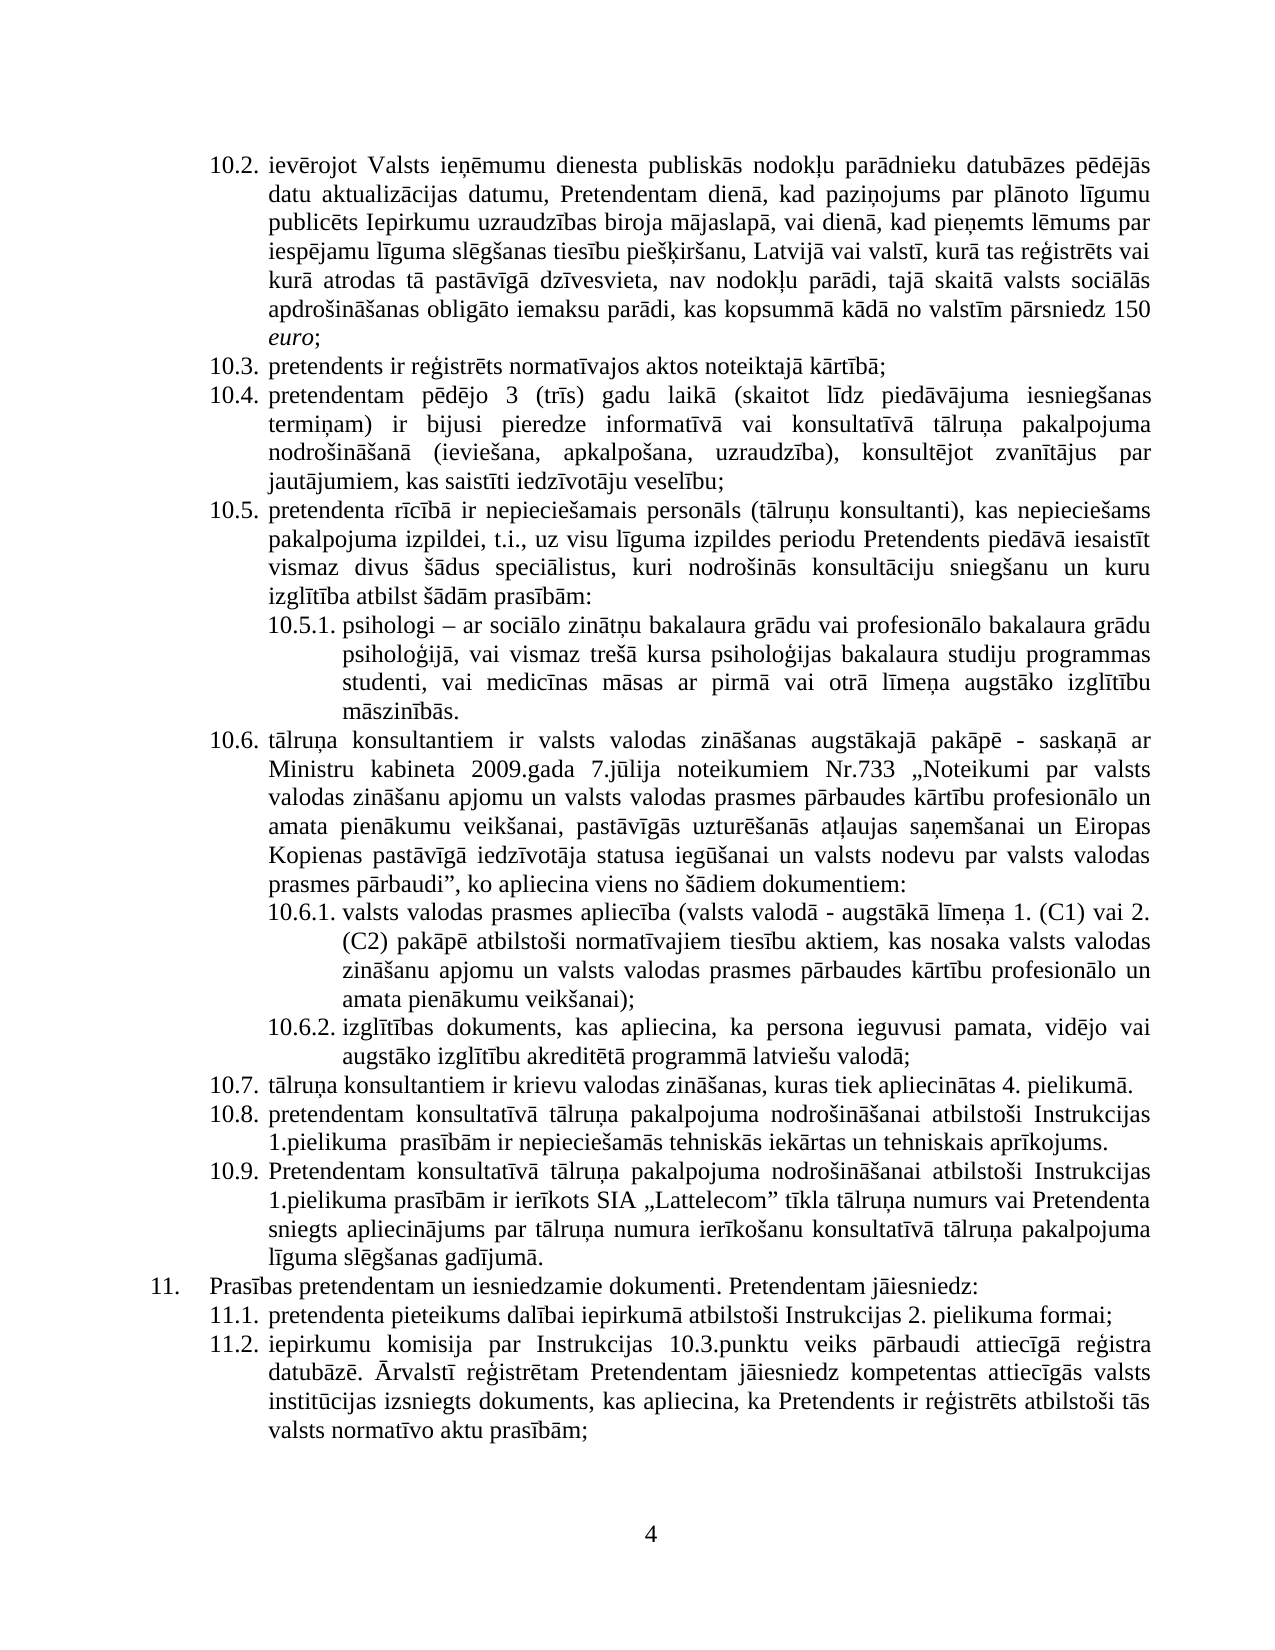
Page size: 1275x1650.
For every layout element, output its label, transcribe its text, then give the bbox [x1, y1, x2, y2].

subtitle Prasības pretendentam un iesniedzamie dokumenti. Pretendentam jāiesniedz: [150, 1271, 1152, 1300]
subtitle psihologi – ar sociālo zinātņu bakalaura grādu vai profesionālo bakalaura grādu psiholoģijā, vai vismaz trešā kursa psiholoģijas bakalaura studiju programmas studenti, vai medicīnas māsas ar pirmā vai otrā līmeņa augstāko izglītību māszinībās. [267, 610, 1152, 725]
subtitle Pretendentam konsultatīvā tālruņa pakalpojuma nodrošināšanai atbilstoši Instrukcijas 1.pielikuma prasībām ir ierīkots SIA „Lattelecom” tīkla tālruņa numurs vai Pretendenta sniegts apliecinājums par tālruņa numura ierīkošanu konsultatīvā tālruņa pakalpojuma līguma slēgšanas gadījumā. [209, 1156, 1152, 1271]
subtitle tālruņa konsultantiem ir valsts valodas zināšanas augstākajā pakāpē - saskaņā ar Ministru kabineta 2009.gada 7.jūlija noteikumiem Nr.733 „Noteikumi par valsts valodas zināšanu apjomu un valsts valodas prasmes pārbaudes kārtību profesionālo un amata pienākumu veikšanai, pastāvīgās uzturēšanās atļaujas saņemšanai un Eiropas Kopienas pastāvīgā iedzīvotāja statusa iegūšanai un valsts nodevu par valsts valodas prasmes pārbaudi”, ko apliecina viens no šādiem dokumentiem: [209, 725, 1152, 897]
subtitle iepirkumu komisija par Instrukcijas 10.3.punktu veiks pārbaudi attiecīgā reģistra datubāzē. Ārvalstī reģistrētam Pretendentam jāiesniedz kompetentas attiecīgās valsts institūcijas izsniegts dokuments, kas apliecina, ka Pretendents ir reģistrēts atbilstoši tās valsts normatīvo aktu prasībām; [209, 1329, 1152, 1444]
subtitle tālruņa konsultantiem ir krievu valodas zināšanas, kuras tiek apliecinātas 4. pielikumā. [209, 1070, 1152, 1099]
subtitle izglītības dokuments, kas apliecina, ka persona ieguvusi pamata, vidējo vai augstāko izglītību akreditētā programmā latviešu valodā; [267, 1012, 1152, 1070]
subtitle ievērojot Valsts ieņēmumu dienesta publiskās nodokļu parādnieku datubāzes pēdējās datu aktualizācijas datumu, Pretendentam dienā, kad paziņojums par plānoto līgumu publicēts Iepirkumu uzraudzības biroja mājaslapā, vai dienā, kad pieņemts lēmums par iespējamu līguma slēgšanas tiesību piešķiršanu, Latvijā vai valstī, kurā tas reģistrēts vai kurā atrodas tā pastāvīgā dzīvesvieta, nav nodokļu parādi, tajā skaitā valsts sociālās apdrošināšanas obligāto iemaksu parādi, kas kopsummā kādā no valstīm pārsniedz 150 euro; [209, 150, 1152, 351]
subtitle valsts valodas prasmes apliecība (valsts valodā - augstākā līmeņa 1. (C1) vai 2. (C2) pakāpē atbilstoši normatīvajiem tiesību aktiem, kas nosaka valsts valodas zināšanu apjomu un valsts valodas prasmes pārbaudes kārtību profesionālo un amata pienākumu veikšanai); [267, 897, 1152, 1012]
subtitle pretendentam konsultatīvā tālruņa pakalpojuma nodrošināšanai atbilstoši Instrukcijas 1.pielikuma prasībām ir nepieciešamās tehniskās iekārtas un tehniskais aprīkojums. [209, 1099, 1152, 1156]
subtitle pretendents ir reģistrēts normatīvajos aktos noteiktajā kārtībā; [209, 351, 1152, 380]
subtitle pretendenta pieteikums dalībai iepirkumā atbilstoši Instrukcijas 2. pielikuma formai; [209, 1300, 1152, 1329]
subtitle pretendentam pēdējo 3 (trīs) gadu laikā (skaitot līdz piedāvājuma iesniegšanas termiņam) ir bijusi pieredze informatīvā vai konsultatīvā tālruņa pakalpojuma nodrošināšanā (ieviešana, apkalpošana, uzraudzība), konsultējot zvanītājus par jautājumiem, kas saistīti iedzīvotāju veselību; [209, 380, 1152, 495]
subtitle pretendenta rīcībā ir nepieciešamais personāls (tālruņu konsultanti), kas nepieciešams pakalpojuma izpildei, t.i., uz visu līguma izpildes periodu Pretendents piedāvā iesaistīt vismaz divus šādus speciālistus, kuri nodrošinās konsultāciju sniegšanu un kuru izglītība atbilst šādām prasībām: [209, 495, 1152, 610]
